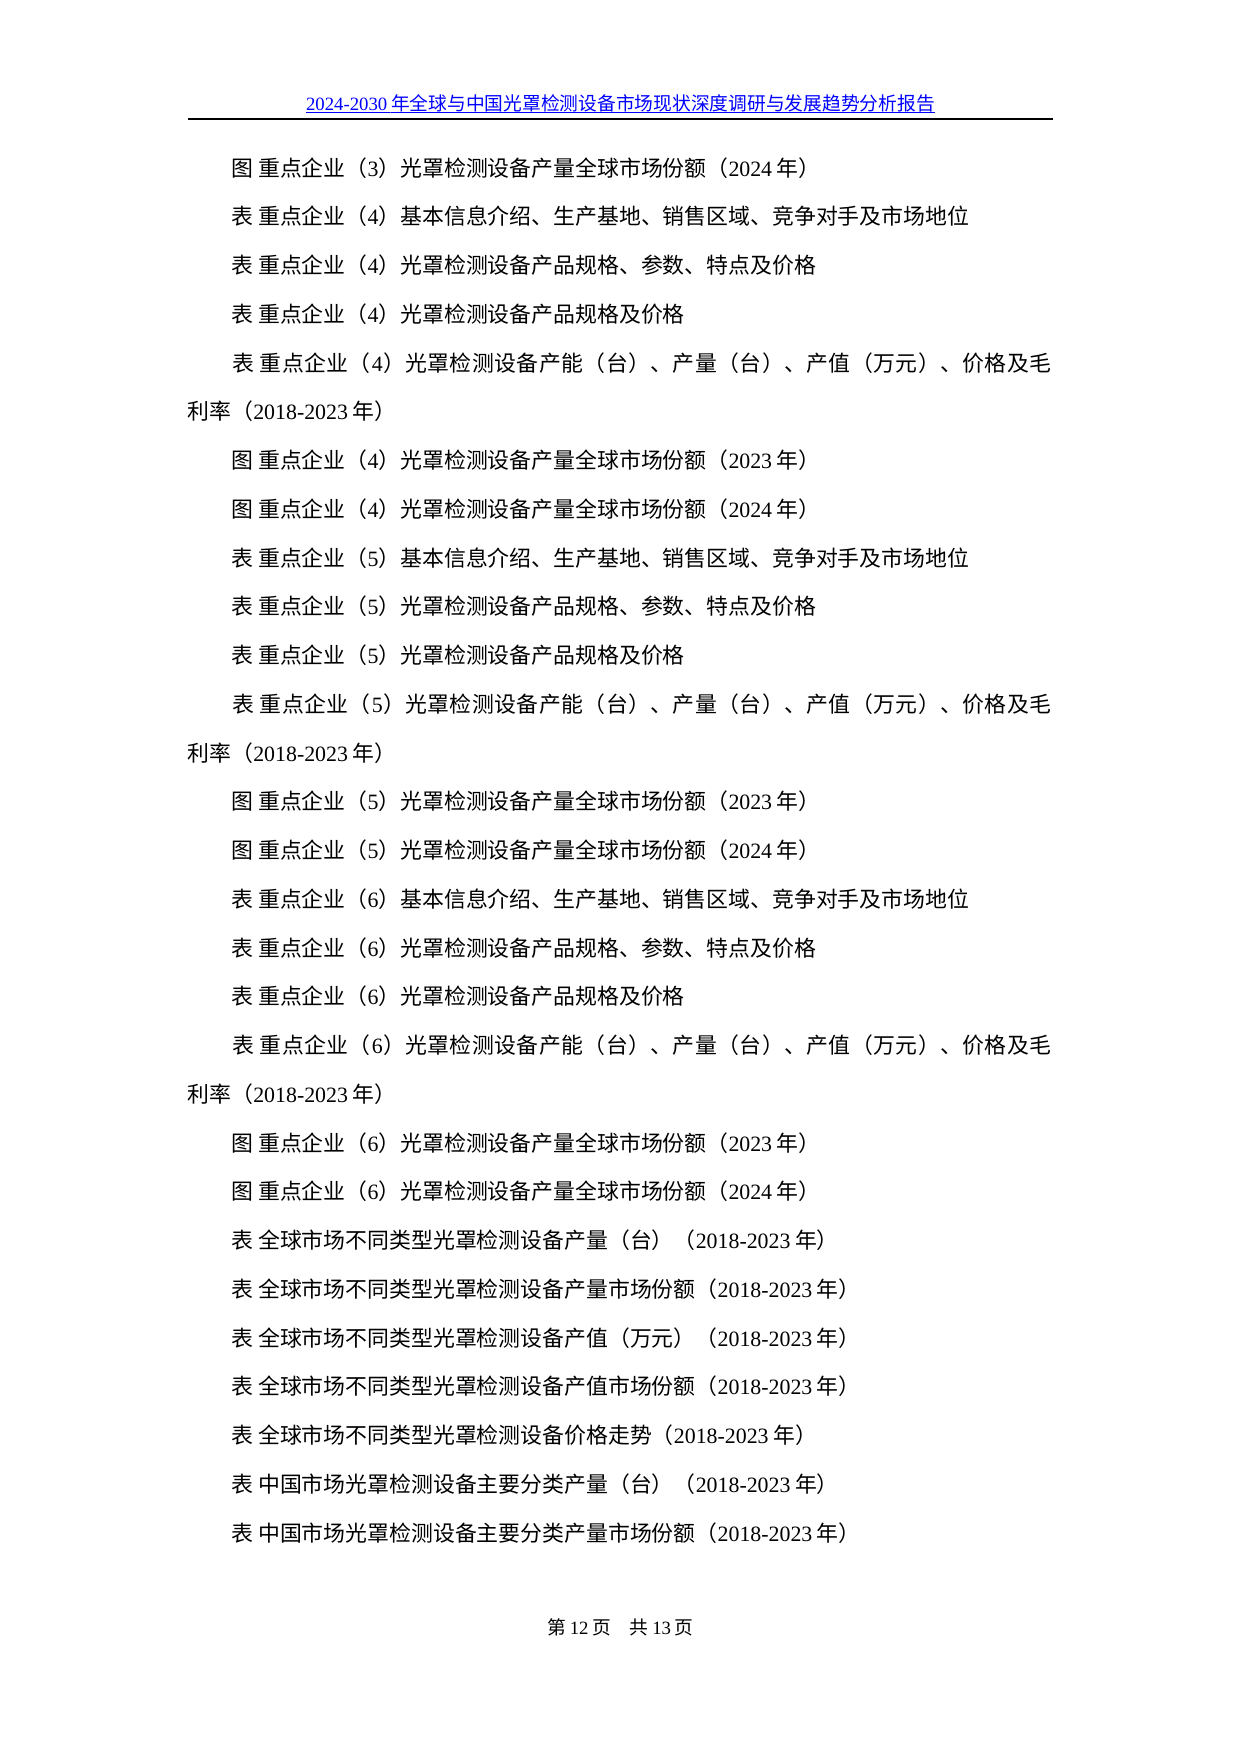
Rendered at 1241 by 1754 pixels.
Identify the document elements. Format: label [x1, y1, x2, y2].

text [187, 150, 1053, 1548]
